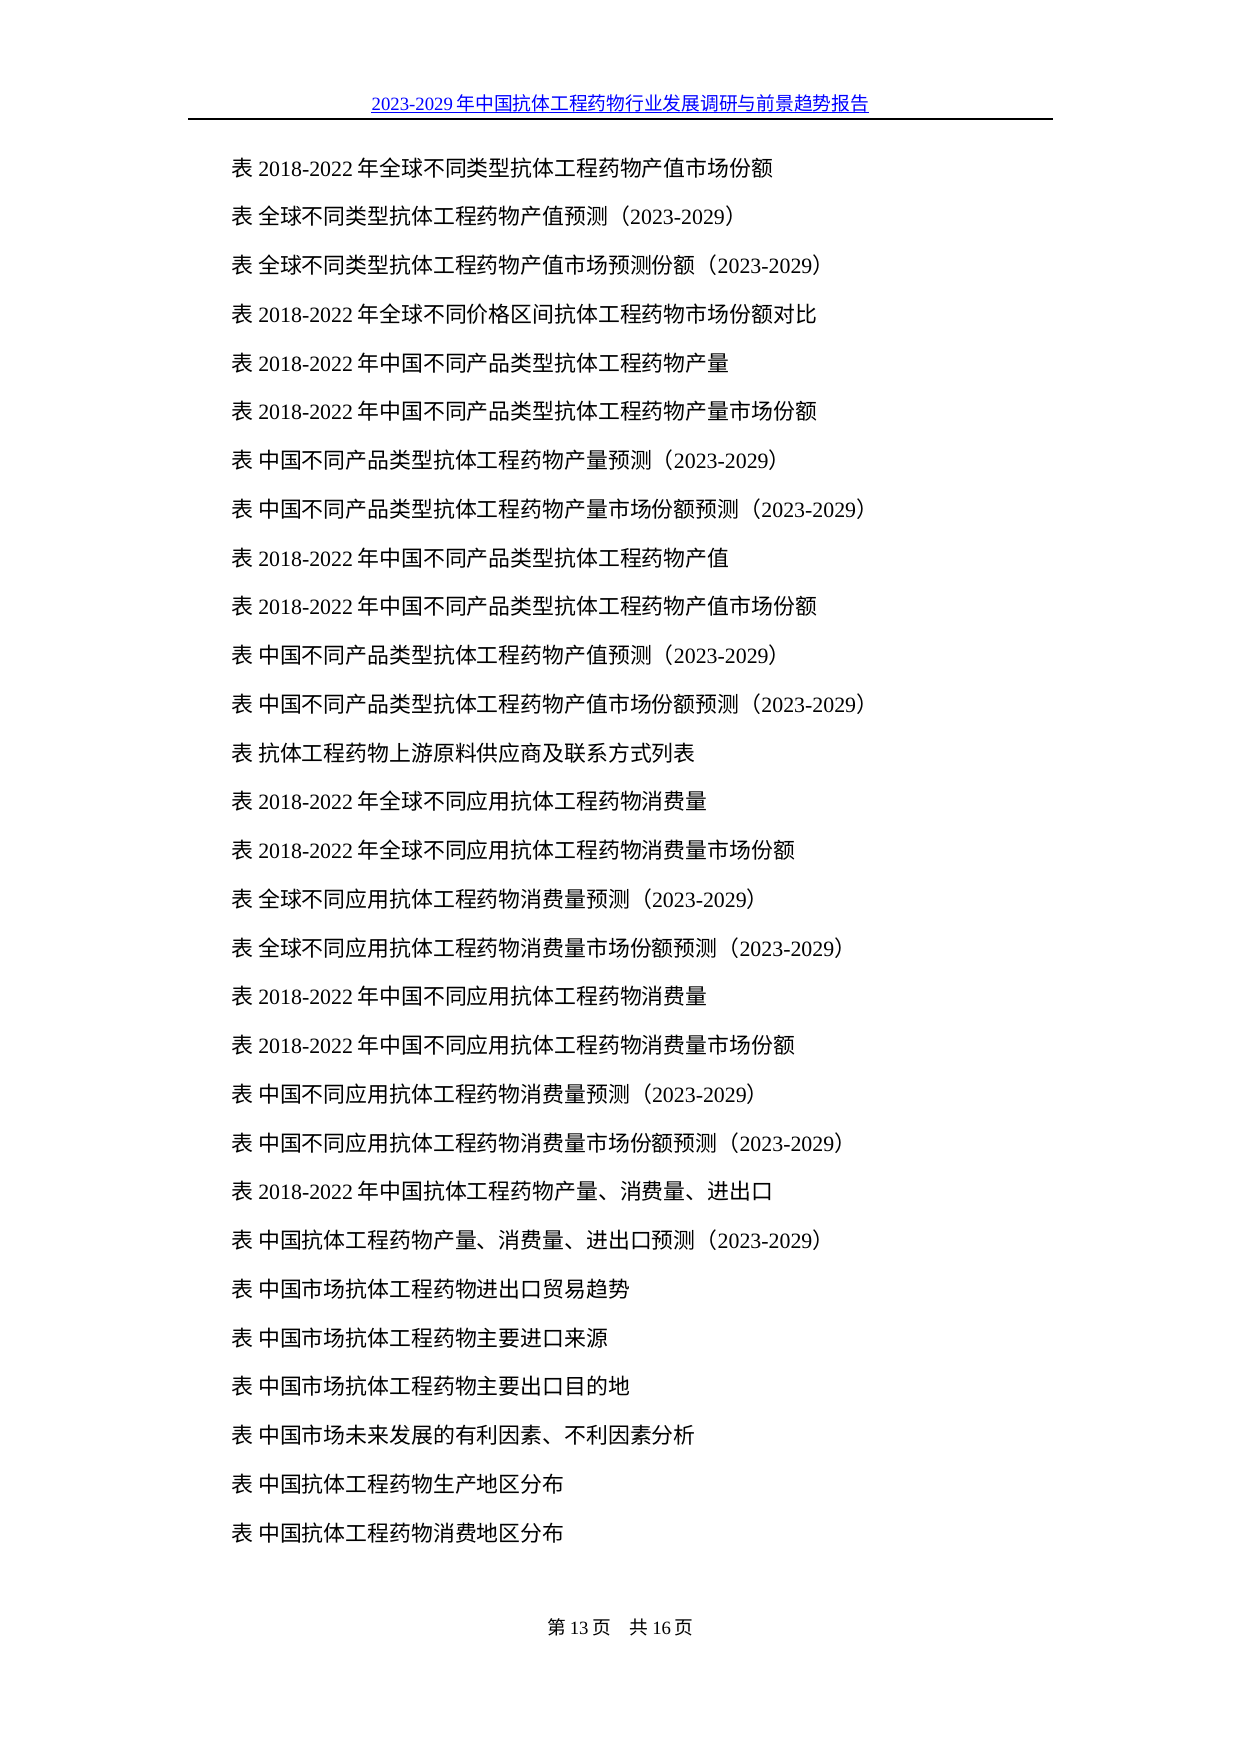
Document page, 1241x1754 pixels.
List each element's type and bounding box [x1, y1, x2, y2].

text [187, 150, 1053, 1548]
